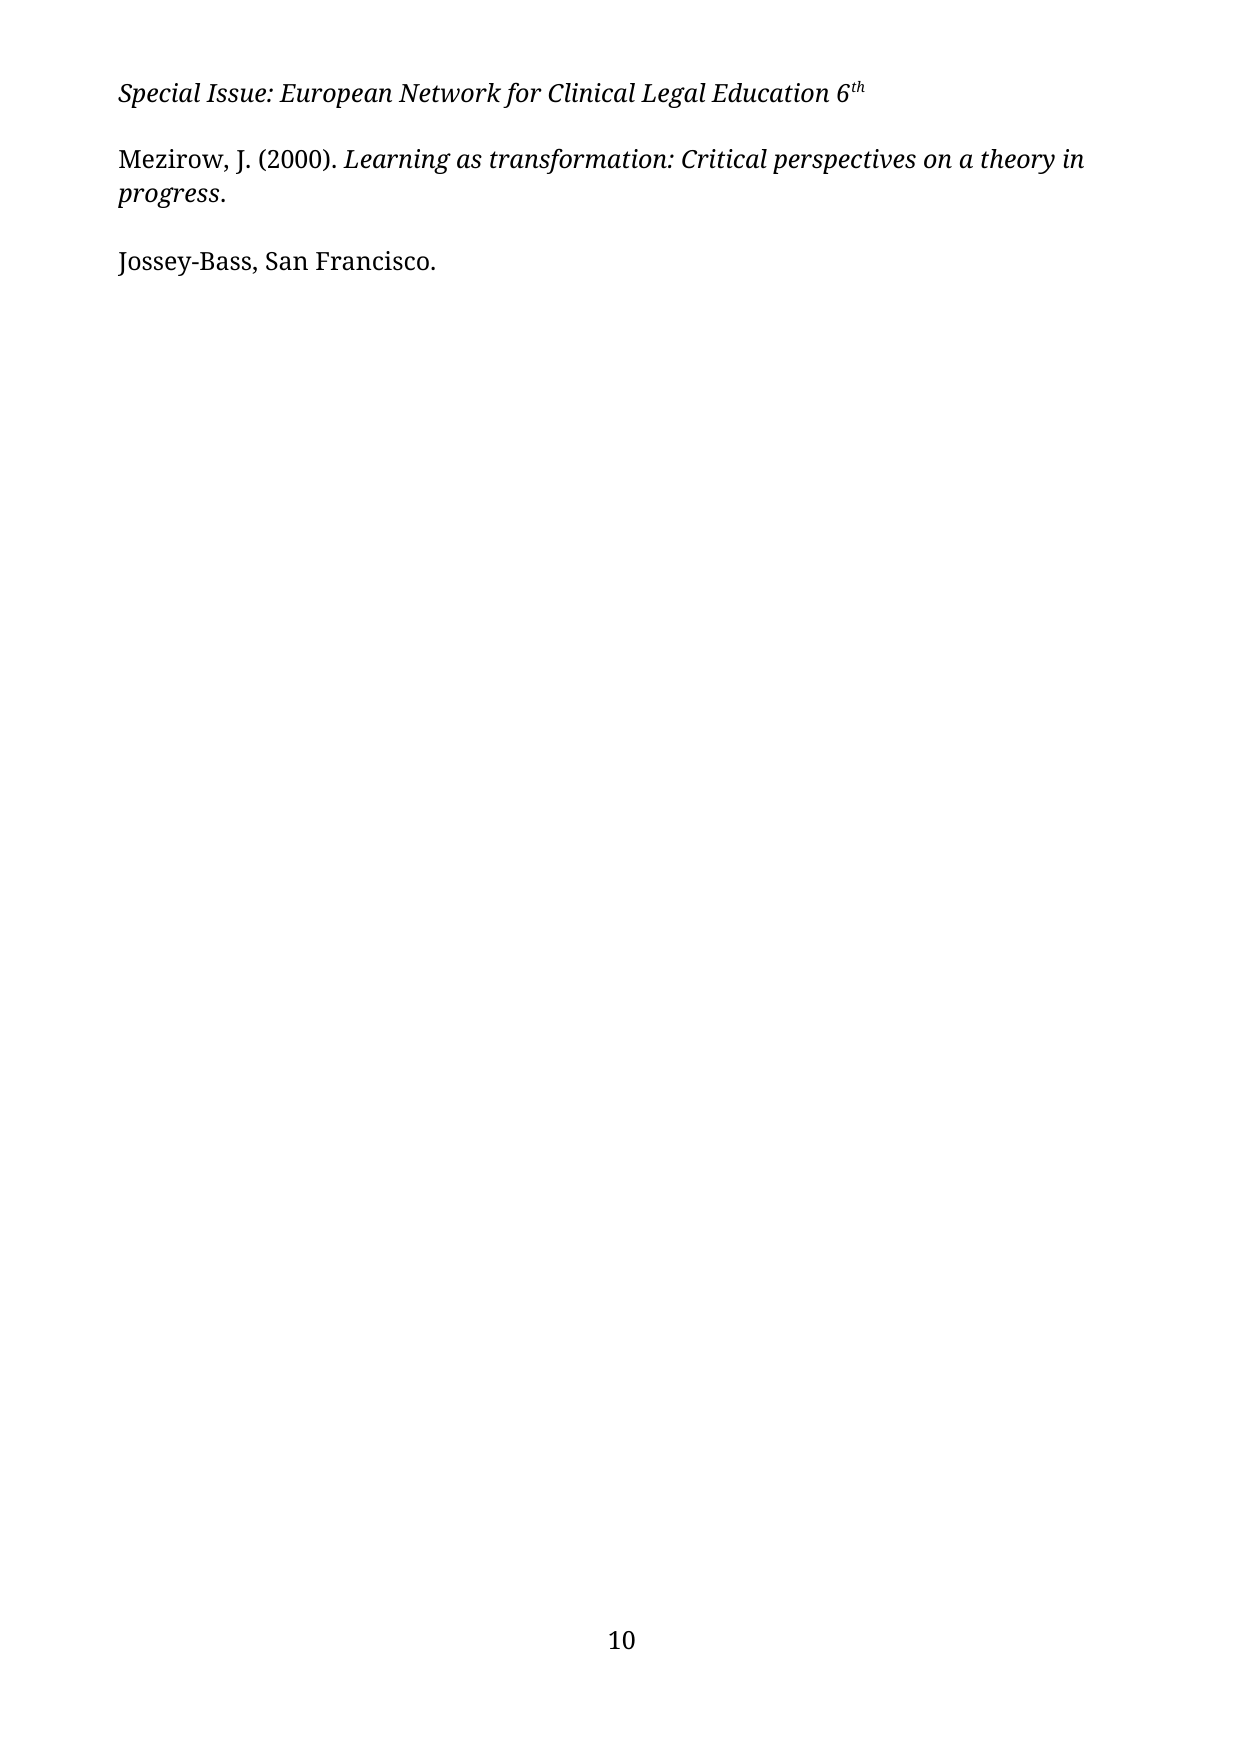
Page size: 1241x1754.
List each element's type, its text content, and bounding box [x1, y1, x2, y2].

text Mezirow, J. (2000). Learning as transformation: Critical perspectives on a theory in progress. [118, 142, 1140, 210]
text Jossey-Bass, San Francisco. [118, 244, 1140, 278]
